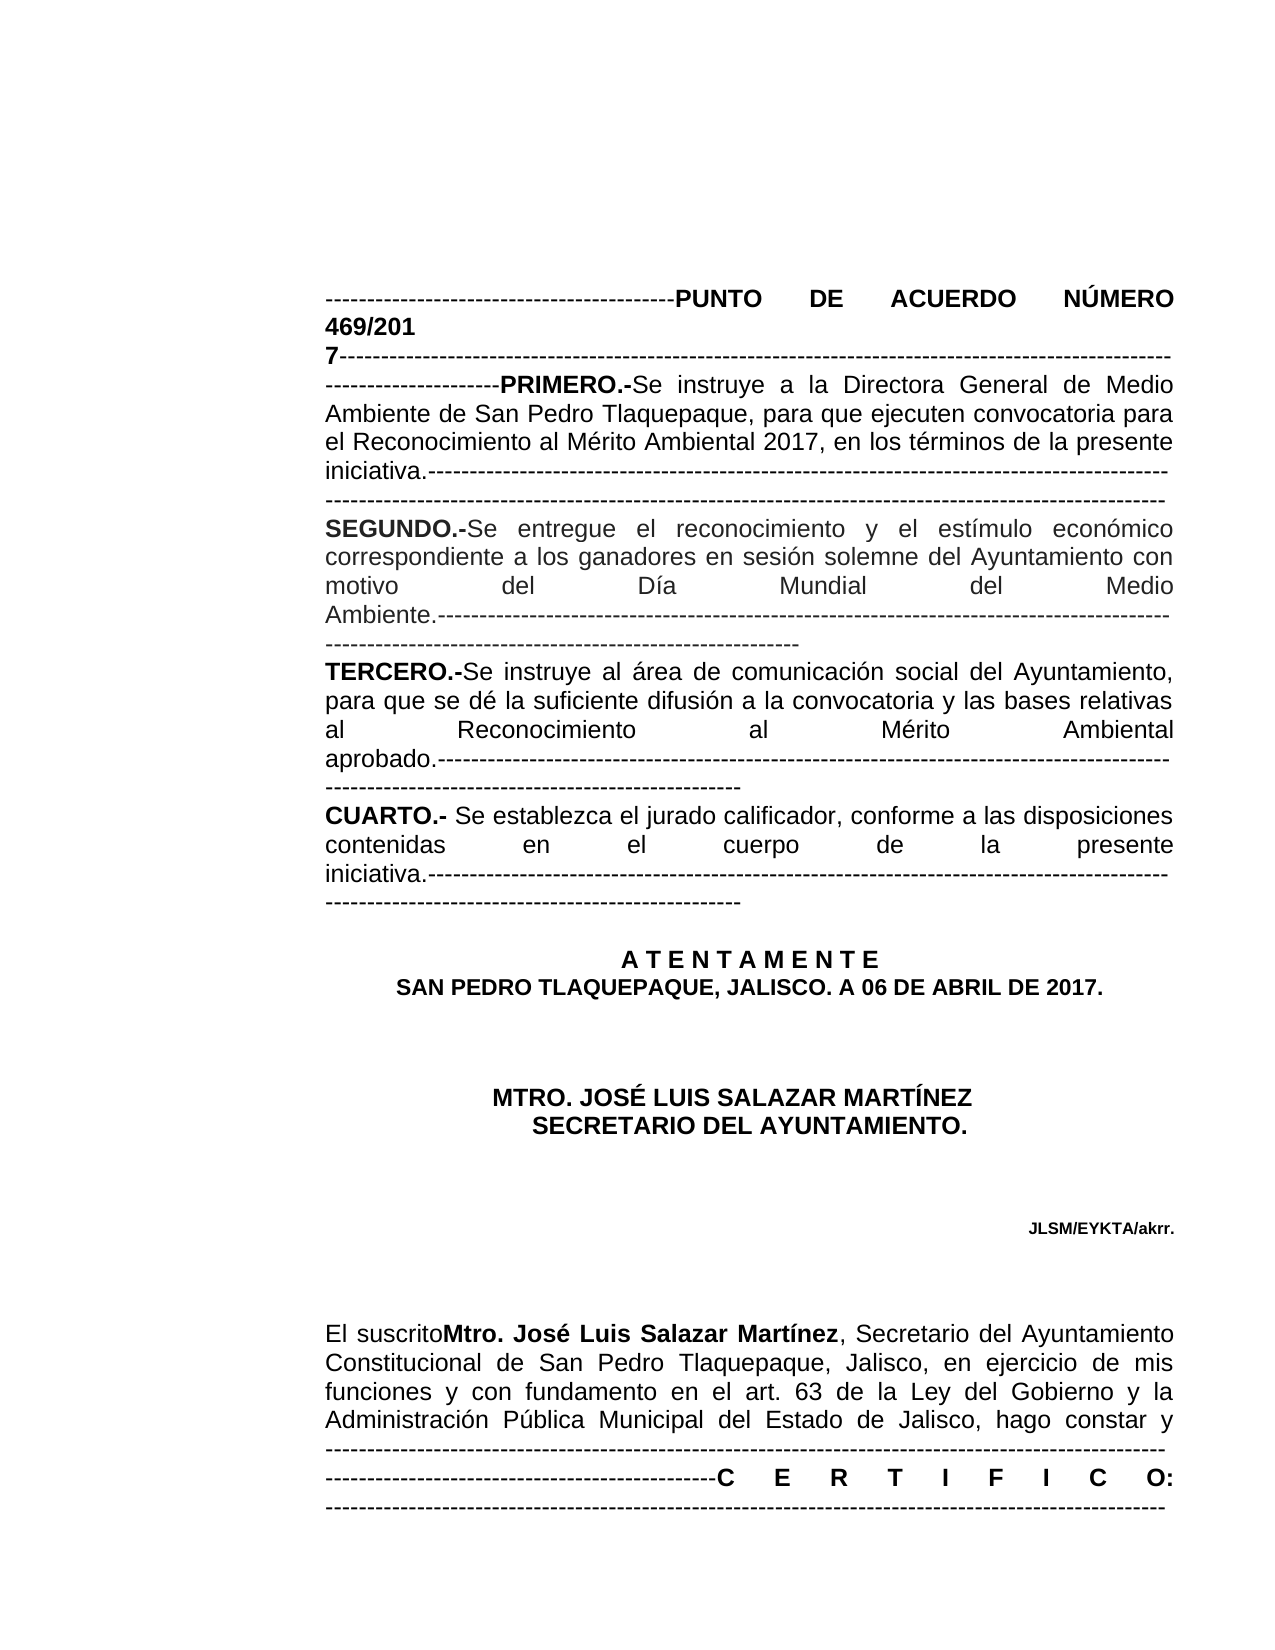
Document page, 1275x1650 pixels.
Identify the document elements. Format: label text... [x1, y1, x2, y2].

text CUARTO.- Se establezca el jurado calificador, conforme a las disposiciones contenidas en el cuerpo de la presente iniciativa.------------------------------------------------------------------------------------------------------------------------------------------- [325, 801, 1174, 916]
subtitle MTRO. JOSÉ LUIS SALAZAR MARTÍNEZ [207, 1082, 1258, 1111]
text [325, 283, 1174, 513]
text SECRETARIO DEL AYUNTAMIENTO. [325, 1111, 1174, 1140]
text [325, 1319, 1174, 1521]
text SAN PEDRO TLAQUEPAQUE, JALISCO. A 06 DE ABRIL DE 2017. [325, 973, 1174, 1000]
text SEGUNDO.-Se entregue el reconocimiento y el estímulo económico correspondiente a los ganadores en sesión solemne del Ayuntamiento con motivo del Día Mundial del Medio Ambiente.------------------------------------------------------------------------------------------------------------------------------------------------- [325, 600, 1174, 657]
text JLSM/EYKTA/akrr. [325, 1219, 1174, 1238]
text TERCERO.-Se instruye al área de comunicación social del Ayuntamiento, para que se dé la suficiente difusión a la convocatoria y las bases relativas al Reconocimiento al Mérito Ambiental aprobado.------------------------------------------------------------------------------------------------------------------------------------------ [325, 657, 1174, 801]
text A T E N T A M E N T E [325, 945, 1174, 973]
